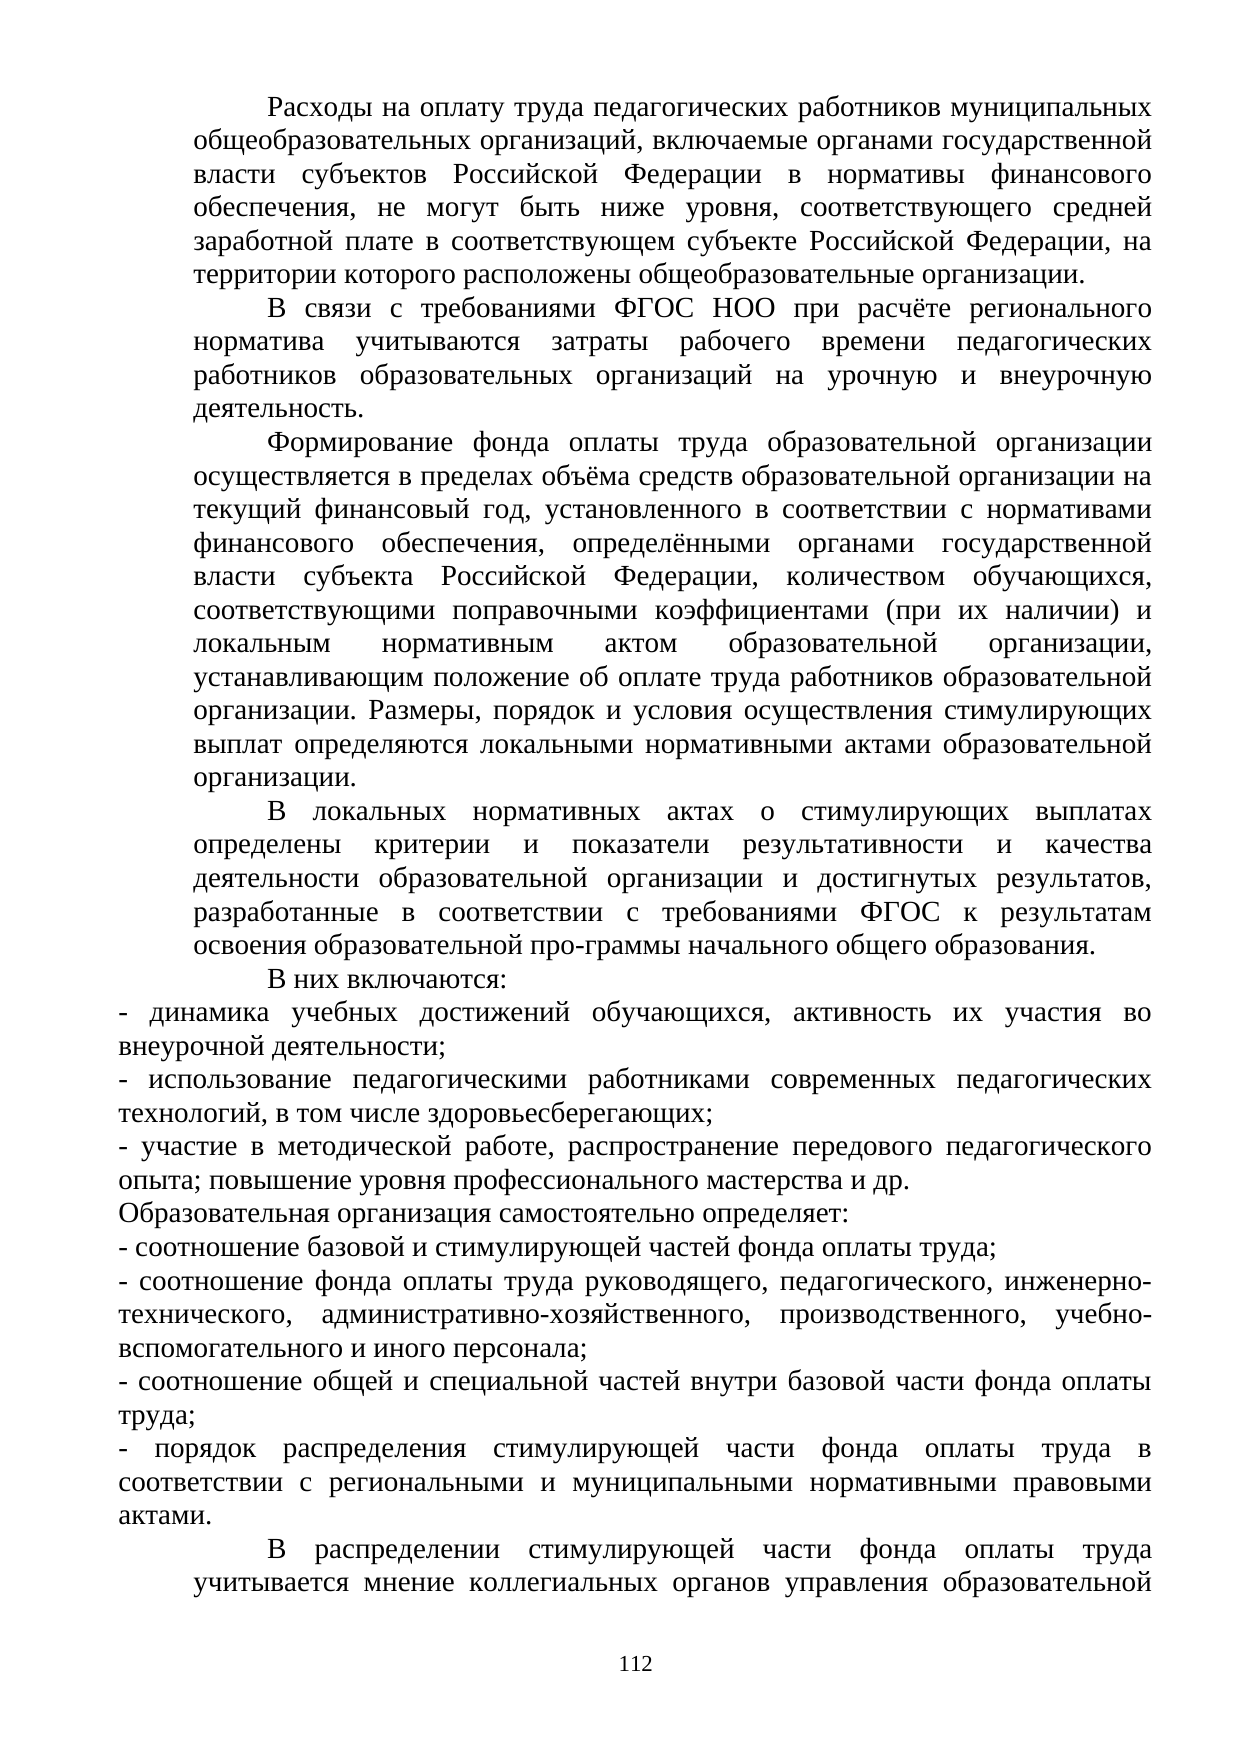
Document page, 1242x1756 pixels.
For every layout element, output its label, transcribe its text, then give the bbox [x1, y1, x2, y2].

text - порядок распределения стимулирующей части фонда оплаты труда в соответствии с региональными и муниципальными нормативными правовыми актами. [118, 1430, 1153, 1531]
text Формирование фонда оплаты труда образовательной организации осуществляется в пределах объёма средств образовательной организации на текущий финансовый год, установленного в соответствии с нормативами финансового обеспечения, определёнными органами государственной власти субъекта Российской Федерации, количеством обучающихся, соответствующими поправочными коэффициентами (при их наличии) и локальным нормативным актом образовательной организации, устанавливающим положение об оплате труда работников образовательной организации. Размеры, порядок и условия осуществления стимулирующих выплат определяются локальными нормативными актами образовательной организации. [193, 424, 1153, 793]
text - использование педагогическими работниками современных педагогических технологий, в том числе здоровьесберегающих; [118, 1061, 1153, 1128]
text - динамика учебных достижений обучающихся, активность их участия во внеурочной деятельности; [118, 994, 1153, 1061]
text Образовательная организация самостоятельно определяет: [118, 1196, 1153, 1229]
text - участие в методической работе, распространение передового педагогического опыта; повышение уровня профессионального мастерства и др. [118, 1128, 1153, 1196]
text Расходы на оплату труда педагогических работников муниципальных общеобразовательных организаций, включаемые органами государственной власти субъектов Российской Федерации в нормативы финансового обеспечения, не могут быть ниже уровня, соответствующего средней заработной плате в соответствующем субъекте Российской Федерации, на территории которого расположены общеобразовательные организации. [193, 89, 1153, 290]
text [193, 1531, 1153, 1598]
text - соотношение базовой и стимулирующей частей фонда оплаты труда; [118, 1229, 1153, 1263]
text - соотношение фонда оплаты труда руководящего, педагогического, инженерно-технического, административно-хозяйственного, производственного, учебно-вспомогательного и иного персонала; [118, 1263, 1153, 1363]
text В них включаются: [193, 961, 1153, 994]
text В связи с требованиями ФГОС НОО при расчёте регионального норматива учитываются затраты рабочего времени педагогических работников образовательных организаций на урочную и внеурочную деятельность. [193, 290, 1153, 424]
text В локальных нормативных актах о стимулирующих выплатах определены критерии и показатели результативности и качества деятельности образовательной организации и достигнутых результатов, разработанные в соответствии с требованиями ФГОС к результатам освоения образовательной про-граммы начального общего образования. [193, 793, 1153, 961]
text - соотношение общей и специальной частей внутри базовой части фонда оплаты труда; [118, 1363, 1153, 1430]
